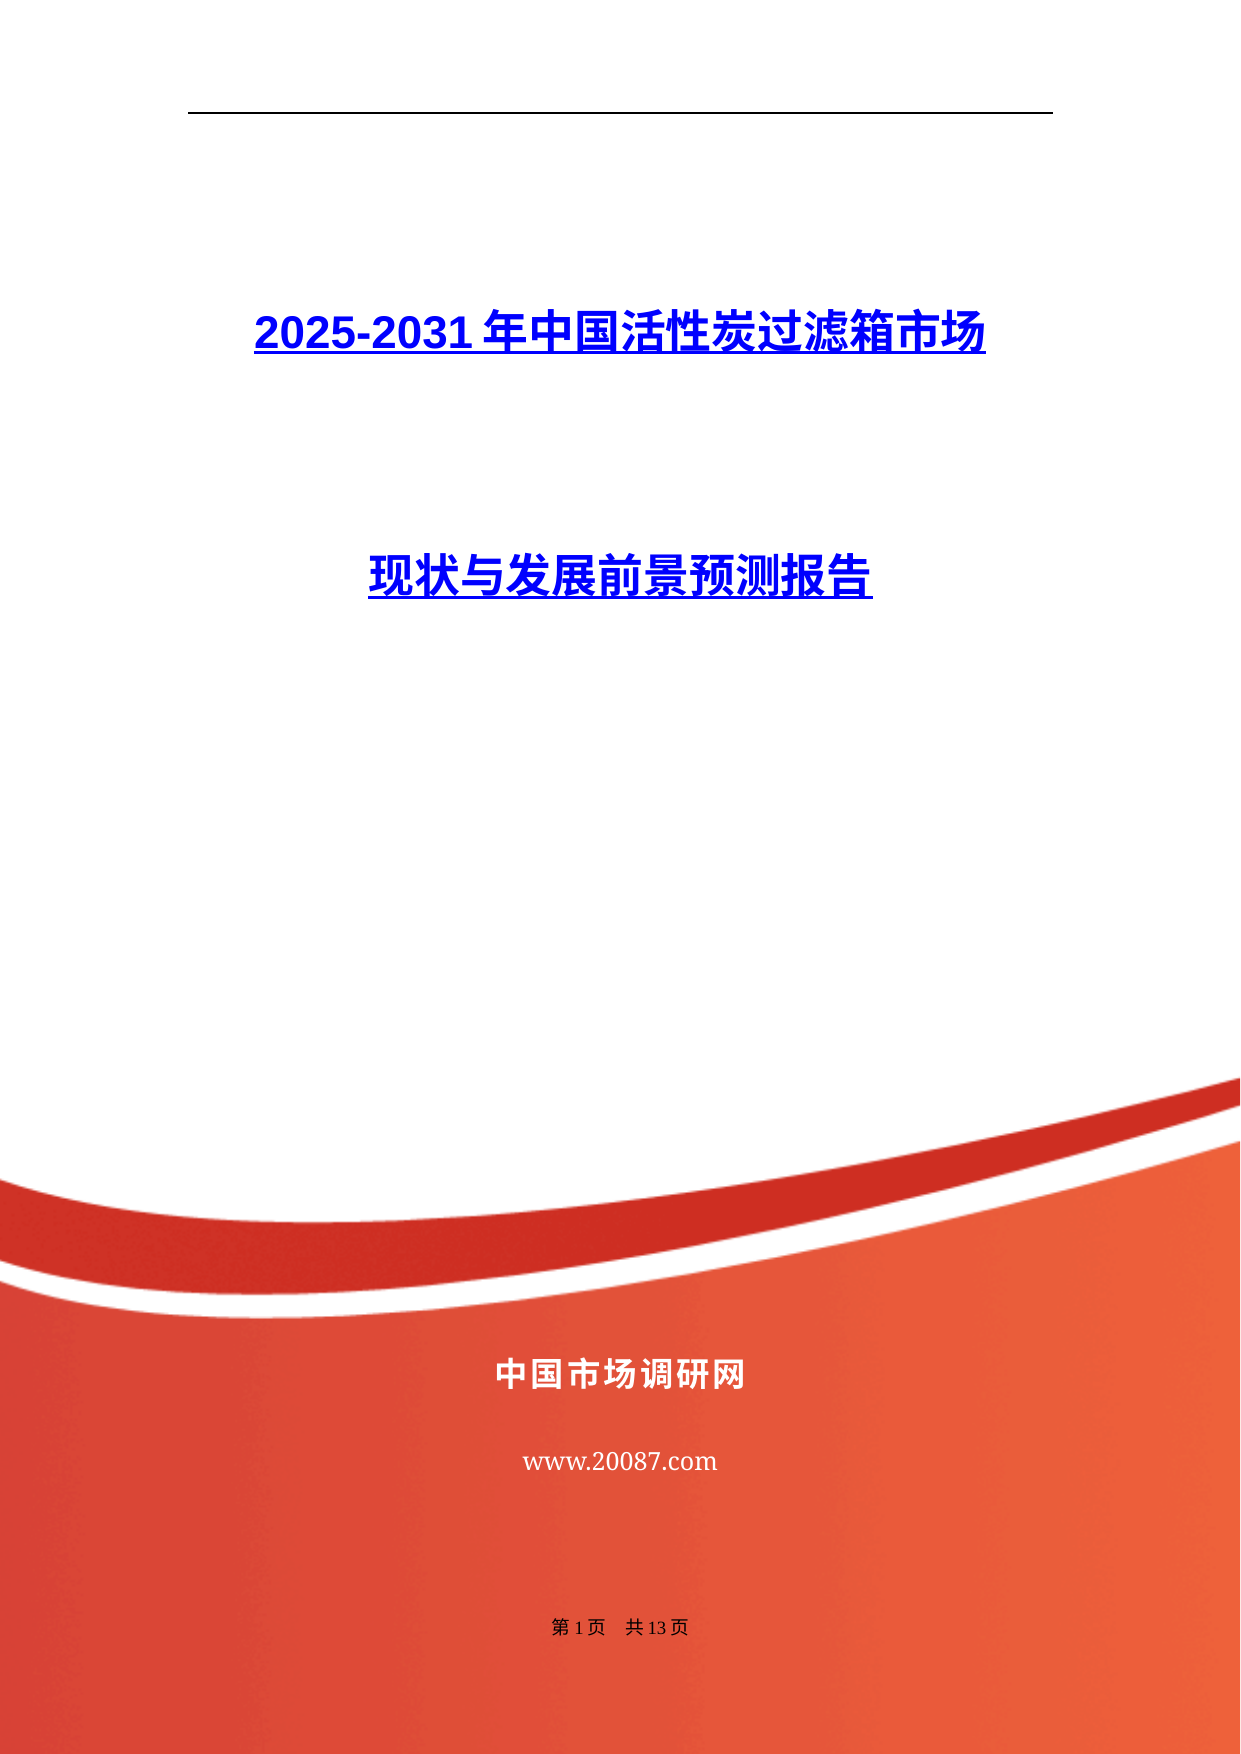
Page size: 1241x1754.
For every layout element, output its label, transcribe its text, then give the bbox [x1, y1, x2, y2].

subtitle 中国市场调研网 [187, 1339, 1053, 1404]
picture [0, 1006, 1241, 1754]
text www.20087.com [187, 1428, 1053, 1493]
table_header 2025-2031年中国活性炭过滤箱市场现状与发展前景预测报告 [188, 207, 1053, 773]
